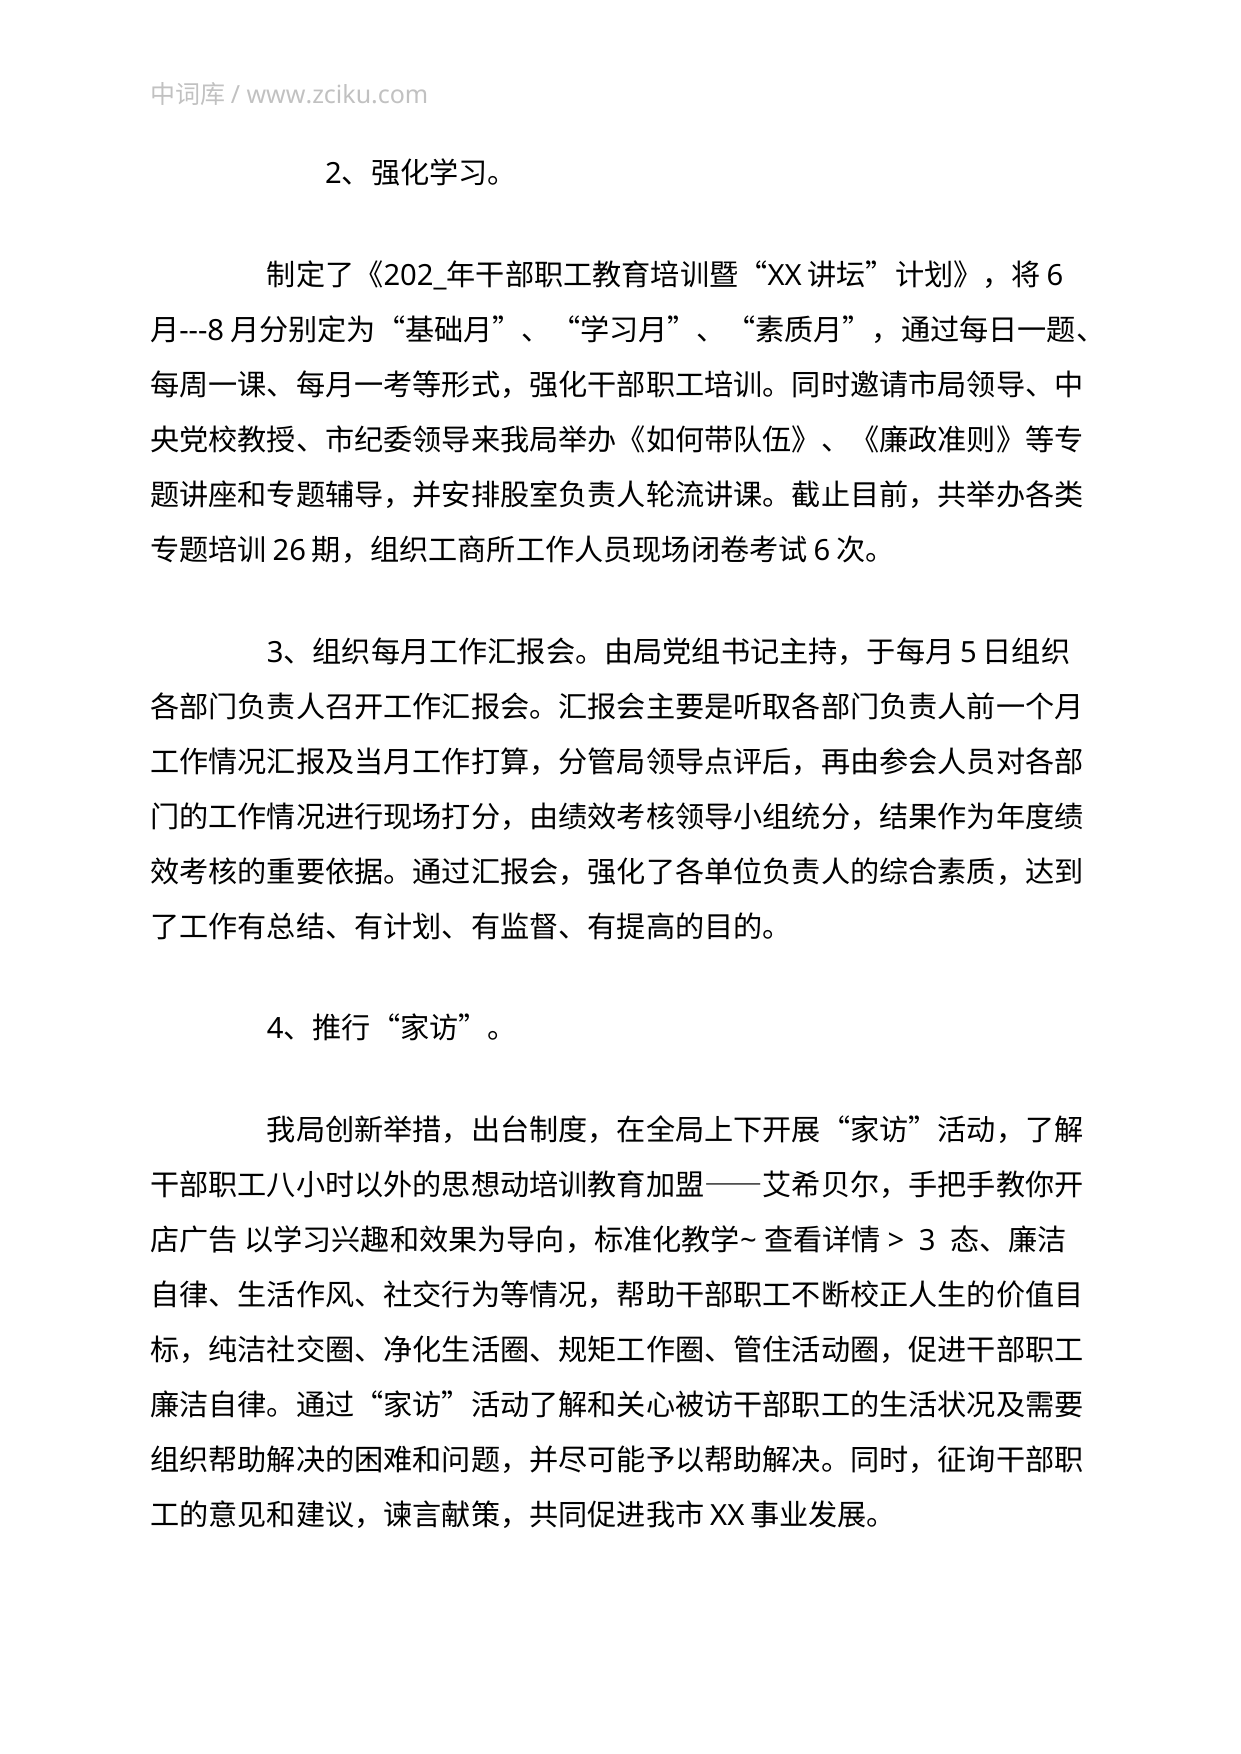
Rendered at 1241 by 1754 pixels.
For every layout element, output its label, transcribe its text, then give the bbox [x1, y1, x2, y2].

text 4、推行“家访”。 [150, 1005, 1090, 1047]
text 我局创新举措，出台制度，在全局上下开展“家访”活动，了解干部职工八小时以外的思想动培训教育加盟——艾希贝尔，手把手教你开店广告 以学习兴趣和效果为导向，标准化教学~ 查看详情 > 3 态、廉洁自律、生活作风、社交行为等情况，帮助干部职工不断校正人生的价值目标，纯洁社交圈、净化生活圈、规矩工作圈、管住活动圈，促进干部职工廉洁自律。通过“家访”活动了解和关心被访干部职工的生活状况及需要组织帮助解决的困难和问题，并尽可能予以帮助解决。同时，征询干部职工的意见和建议，谏言献策，共同促进我市XX事业发展。 [150, 1107, 1090, 1534]
text 3、组织每月工作汇报会。由局党组书记主持，于每月5日组织各部门负责人召开工作汇报会。汇报会主要是听取各部门负责人前一个月工作情况汇报及当月工作打算，分管局领导点评后，再由参会人员对各部门的工作情况进行现场打分，由绩效考核领导小组统分，结果作为年度绩效考核的重要依据。通过汇报会，强化了各单位负责人的综合素质，达到了工作有总结、有计划、有监督、有提高的目的。 [150, 629, 1090, 946]
text 2、强化学习。 [150, 150, 1090, 192]
text 制定了《202_年干部职工教育培训暨“XX讲坛”计划》，将6月---8月分别定为“基础月”、“学习月”、“素质月”，通过每日一题、每周一课、每月一考等形式，强化干部职工培训。同时邀请市局领导、中央党校教授、市纪委领导来我局举办《如何带队伍》、《廉政准则》等专题讲座和专题辅导，并安排股室负责人轮流讲课。截止目前，共举办各类专题培训26期，组织工商所工作人员现场闭卷考试6次。 [150, 252, 1090, 569]
